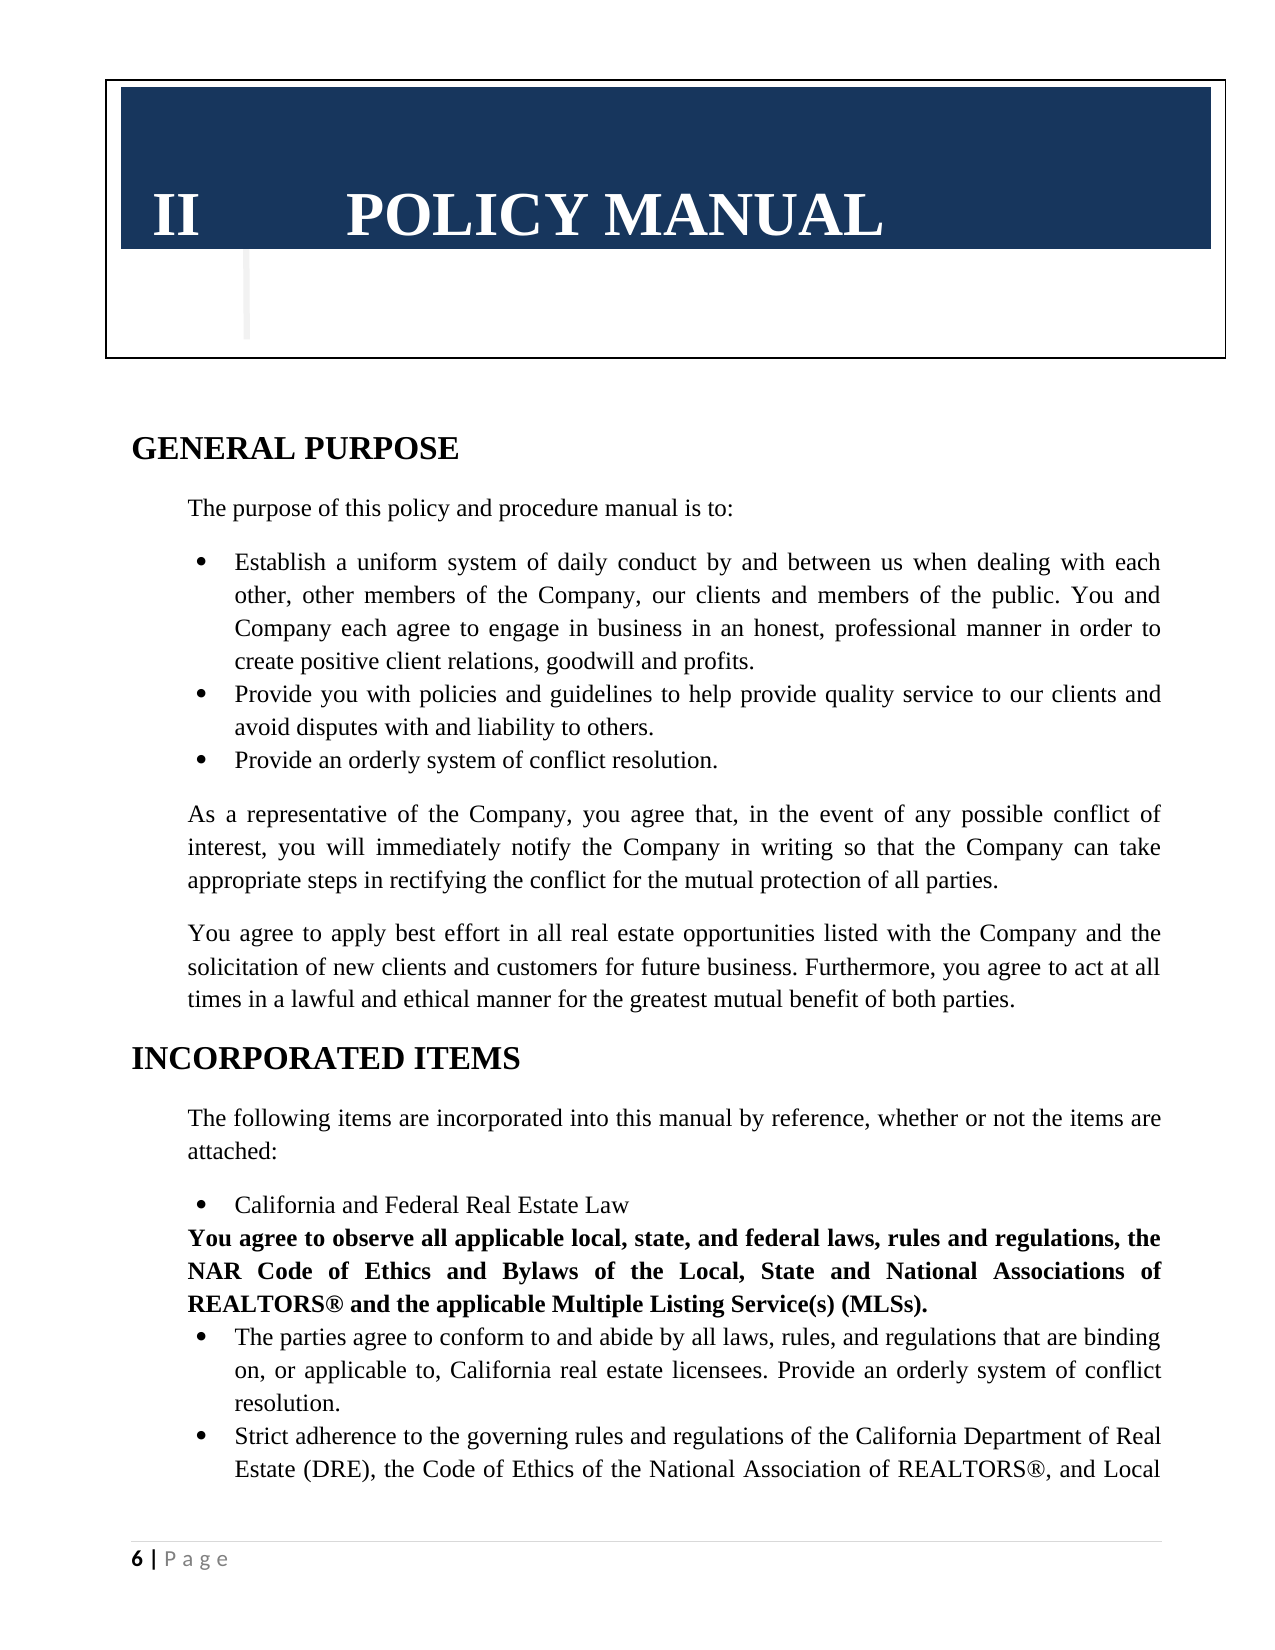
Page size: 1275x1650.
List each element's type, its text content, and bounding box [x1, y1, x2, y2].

list Provide an orderly system of conflict resolution. [197, 745, 1162, 773]
text As a representative of the Company, you agree that, in the event of any possible conflict of interest, you will immediately notify the Company in writing so that the Company can take appropriate steps in rectifying the conflict for the mutual protection of all parties. [187, 799, 1162, 893]
text You agree to apply best effort in all real estate opportunities listed with the Company and the solicitation of new clients and customers for future business. Furthermore, you agree to act at all times in a lawful and ethical manner for the greatest mutual benefit of both parties. [187, 918, 1162, 1013]
text INCORPORATED ITEMS [131, 1038, 1162, 1077]
list You agree to observe all applicable local, state, and federal laws, rules and regulations, the NAR Code of Ethics and Bylaws of the Local, State and National Associations of REALTORS® and the applicable Multiple Listing Service(s) (MLSs). [187, 1223, 1162, 1318]
list Establish a uniform system of daily conduct by and between us when dealing with each other, other members of the Company, our clients and members of the public. You and Company each agree to engage in business in an honest, professional manner in order to create positive client relations, goodwill and profits. [197, 547, 1162, 674]
text The following items are incorporated into this manual by reference, whether or not the items are attached: [187, 1103, 1162, 1165]
list Provide you with policies and guidelines to help provide quality service to our clients and avoid disputes with and liability to others. [197, 679, 1162, 741]
list The parties agree to conform to and abide by all laws, rules, and regulations that are binding on, or applicable to, California real estate licensees. Provide an orderly system of conflict resolution. [197, 1322, 1162, 1417]
text The purpose of this policy and procedure manual is to: [187, 493, 1162, 522]
list California and Federal Real Estate Law [197, 1190, 1162, 1219]
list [197, 1421, 1162, 1483]
text GENERAL PURPOSE [131, 428, 1162, 466]
